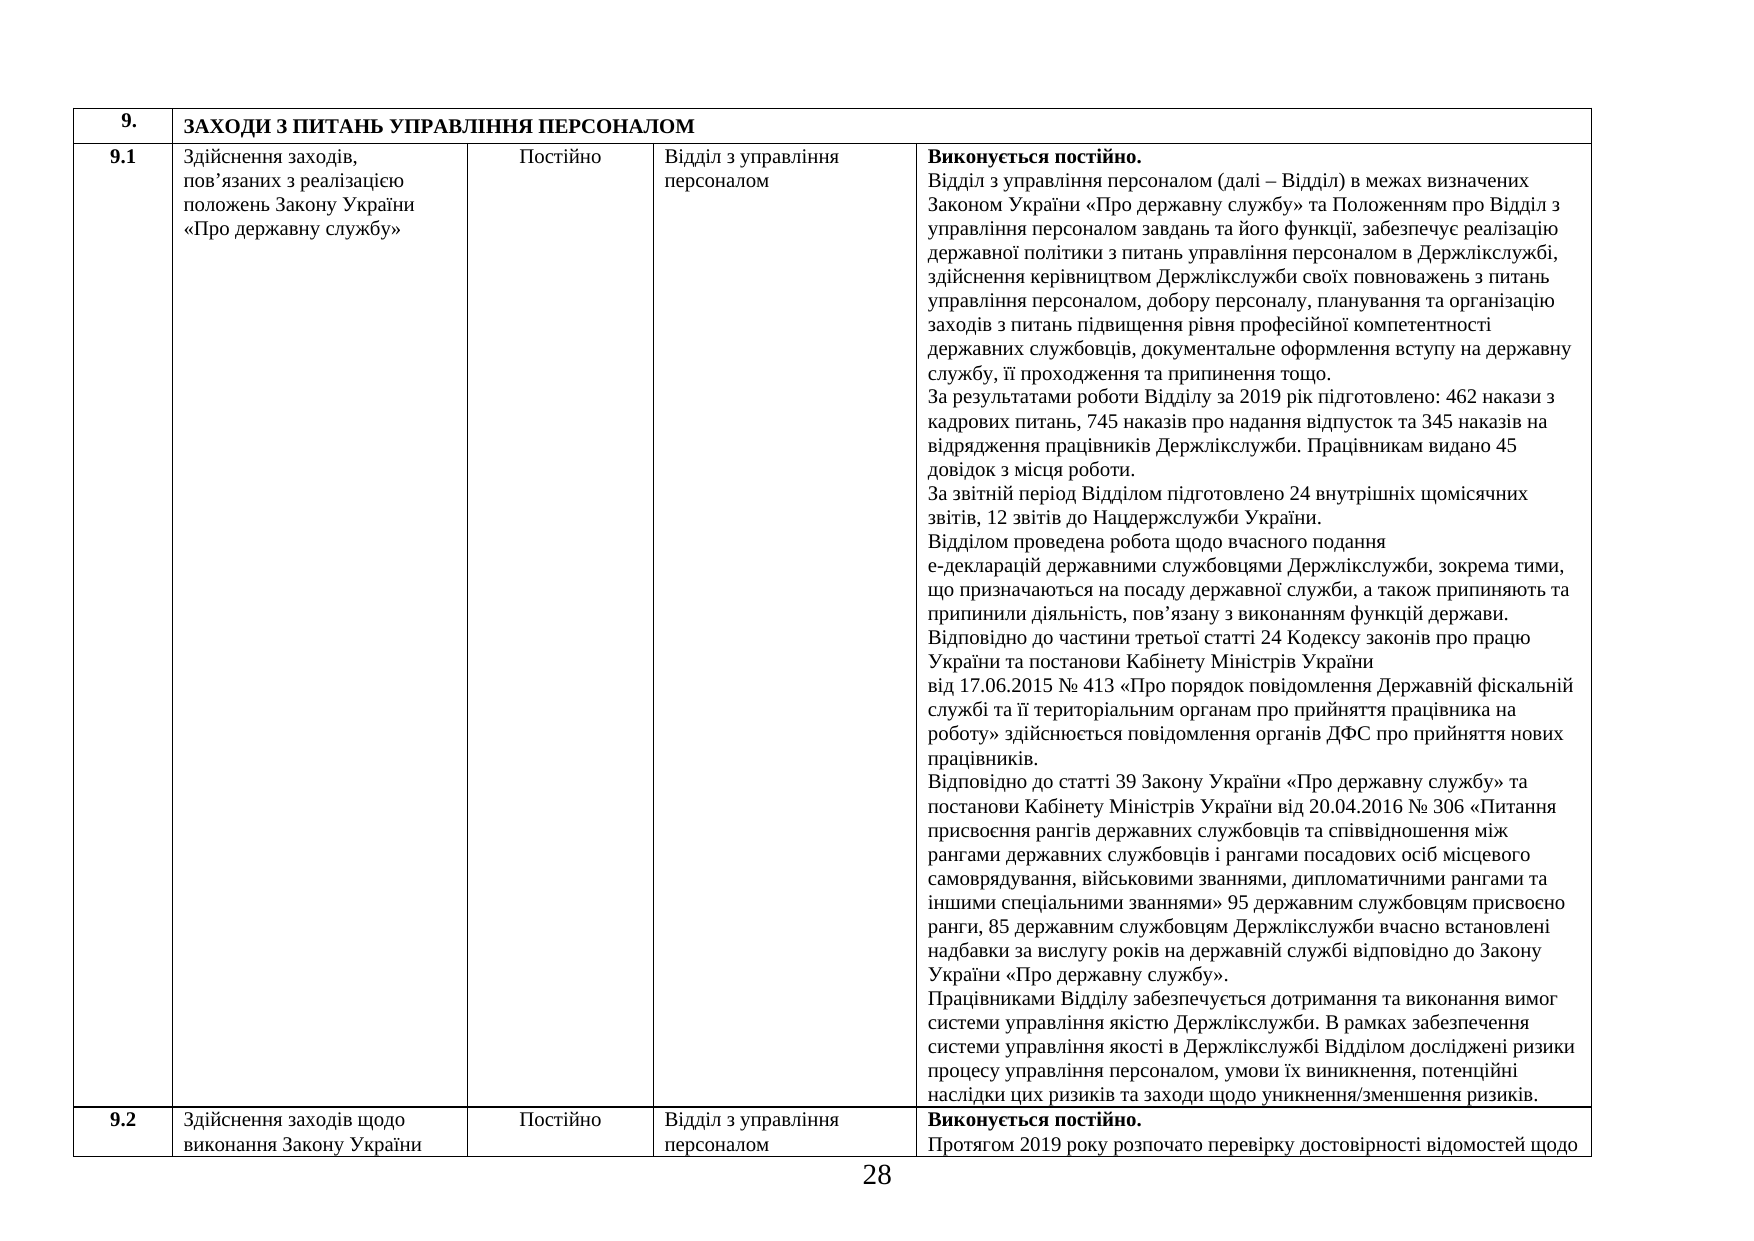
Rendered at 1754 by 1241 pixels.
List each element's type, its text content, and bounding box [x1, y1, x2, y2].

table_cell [654, 1108, 916, 1156]
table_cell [173, 1108, 467, 1156]
table_cell Постійно [468, 1108, 653, 1156]
table_cell ЗАХОДИ З ПИТАНЬ УПРАВЛІННЯ ПЕРСОНАЛОМ [173, 109, 1591, 143]
table_cell 9. [74, 109, 172, 143]
table_cell Здійснення заходів, пов’язаних з реалізацією положень Закону України «Про державну службу» [173, 144, 467, 1106]
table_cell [917, 1108, 1591, 1156]
table_cell Відділ з управління персоналом [654, 144, 916, 1106]
table_cell 9.1 [74, 144, 172, 1106]
table_cell Виконується постійно. Відділ з управління персоналом (далі – Відділ) в межах визначених Законом України «Про державну службу» та Положенням про Відділ з управління персоналом завдань та його функції, забезпечує реалізацію державної політики з питань управління персоналом в Держлікслужбі, здійснення керівництвом Держлікслужби своїх повноважень з питань управління персоналом, добору персоналу, планування та організацію заходів з питань підвищення рівня професійної компетентності державних службовців, документальне оформлення вступу на державну службу, її проходження та припинення тощо. За результатами роботи Відділу за 2019 рік підготовлено: 462 накази з кадрових питань, 745 наказів про надання відпусток та 345 наказів на відрядження працівників Держлікслужби. Працівникам видано 45 довідок з місця роботи. За звітній період Відділом підготовлено 24 внутрішніх щомісячних звітів, 12 звітів до Нацдержслужби України. Відділом проведена робота щодо вчасного подання е-декларацій державними службовцями Держлікслужби, зокрема тими, що призначаються на посаду державної служби, а також припиняють та припинили діяльність, пов’язану з виконанням функцій держави. Відповідно до частини третьої статті 24 Кодексу законів про працю України та постанови Кабінету Міністрів України від 17.06.2015 № 413 «Про порядок повідомлення Державній фіскальній службі та її територіальним органам про прийняття працівника на роботу» здійснюється повідомлення органів ДФС про прийняття нових працівників. Відповідно до статті 39 Закону України «Про державну службу» та постанови Кабінету Міністрів України від 20.04.2016 № 306 «Питання присвоєння рангів державних службовців та співвідношення між рангами державних службовців і рангами посадових осіб місцевого самоврядування, військовими званнями, дипломатичними рангами та іншими спеціальними званнями» 95 державним службовцям присвоєно ранги, 85 державним службовцям Держлікслужби вчасно встановлені надбавки за вислугу років на державній службі відповідно до Закону України «Про державну службу». Працівниками Відділу забезпечується дотримання та виконання вимог системи управління якістю Держлікслужби. В рамках забезпечення системи управління якості в Держлікслужбі Відділом досліджені ризики процесу управління персоналом, умови їх виникнення, потенційні наслідки цих ризиків та заходи щодо уникнення/зменшення ризиків. [917, 144, 1591, 1106]
table_cell 9.2 [74, 1108, 172, 1156]
table_cell Постійно [468, 144, 653, 1106]
